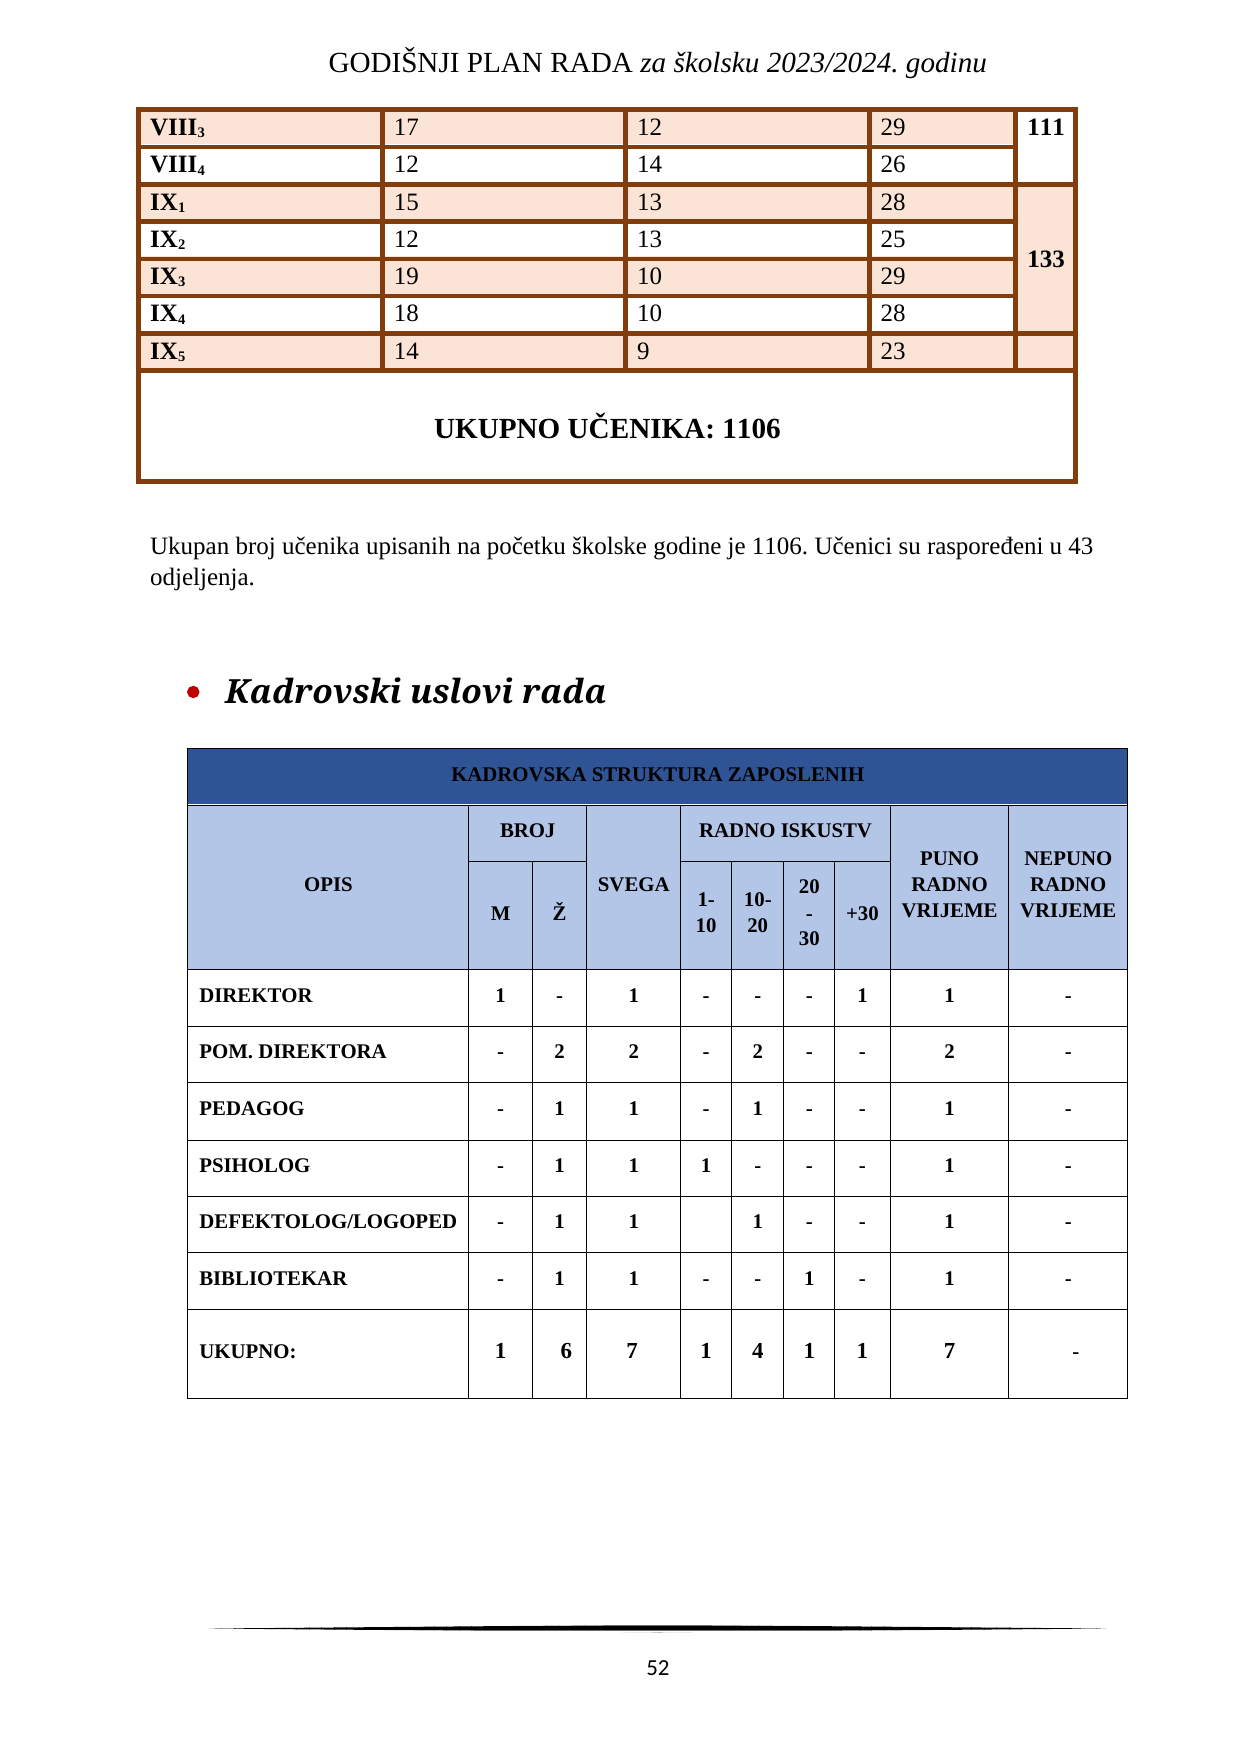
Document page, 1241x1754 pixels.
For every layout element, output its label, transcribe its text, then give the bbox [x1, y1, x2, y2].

table_cell 2 [732, 1027, 783, 1082]
table_cell DEFEKTOLOG/LOGOPED [188, 1197, 468, 1252]
table_cell 10 [628, 261, 867, 294]
table_cell - [784, 970, 834, 1026]
table_cell 1 [587, 1083, 680, 1139]
table_cell Pom. direktora [188, 1027, 468, 1082]
table_cell Svega [587, 806, 680, 969]
table_cell 1 [469, 1310, 532, 1398]
table_cell 6 [533, 1310, 586, 1398]
table_cell - [469, 1083, 532, 1139]
table_cell 1 [732, 1083, 783, 1139]
table_cell - [784, 1083, 834, 1139]
table_cell 1 [681, 1310, 731, 1398]
table_cell 15 [385, 187, 623, 219]
table_cell 1 [533, 1253, 586, 1309]
subtitle Kadrovski uslovi rada [187, 668, 1165, 713]
table_cell 19 [385, 261, 623, 294]
table_cell - [1009, 1141, 1127, 1196]
table_cell - [835, 1253, 890, 1309]
table_cell Nepuno radno vrijeme [1009, 806, 1127, 969]
table_cell - [1009, 1310, 1127, 1398]
table_cell - [1009, 1027, 1127, 1082]
table_cell 1 [587, 970, 680, 1026]
table_cell - [732, 1253, 783, 1309]
table_cell IX5 [141, 336, 380, 368]
table_cell 1 [835, 970, 890, 1026]
table_cell 13 [628, 224, 867, 256]
table_cell 7 [587, 1310, 680, 1398]
table_cell Bibliotekar [188, 1253, 468, 1309]
table_cell 133 [1018, 187, 1073, 331]
table_cell 12 [385, 224, 623, 256]
table_cell 29 [872, 112, 1013, 144]
table_cell 1 [784, 1310, 834, 1398]
table_cell 1 [732, 1197, 783, 1252]
table_cell - [469, 1253, 532, 1309]
table_cell - [533, 970, 586, 1026]
table_cell IX1 [141, 187, 380, 219]
table_cell - [784, 1027, 834, 1082]
table_cell 18 [385, 298, 623, 331]
table_cell 26 [872, 149, 1013, 182]
table_cell - [469, 1197, 532, 1252]
table_cell - [732, 970, 783, 1026]
table_cell 1 [533, 1083, 586, 1139]
table_cell 7 [891, 1310, 1008, 1398]
table_cell - [681, 1027, 731, 1082]
table_cell 1-10 [681, 862, 731, 969]
table_cell VIII3 [141, 112, 380, 144]
table_cell 9 [628, 336, 867, 368]
table_cell - [835, 1083, 890, 1139]
table_cell 1 [784, 1253, 834, 1309]
table_cell [1018, 336, 1073, 368]
table_cell 1 [891, 1253, 1008, 1309]
table_cell 23 [872, 336, 1013, 368]
table_cell - [1009, 1083, 1127, 1139]
table_cell IX2 [141, 224, 380, 256]
table_cell 1 [891, 1141, 1008, 1196]
table_cell - [1009, 970, 1127, 1026]
table_cell 20-30 [784, 862, 834, 969]
table_cell 1 [891, 1197, 1008, 1252]
table_cell 1 [469, 970, 532, 1026]
table_cell IX3 [141, 261, 380, 294]
table_cell 1 [533, 1197, 586, 1252]
table_cell 10 [628, 298, 867, 331]
table_cell - [835, 1197, 890, 1252]
table_cell 14 [385, 336, 623, 368]
table_cell 12 [628, 112, 867, 144]
table_cell 1 [587, 1253, 680, 1309]
table_cell UKUPNO UČENIKA: 1106 [141, 373, 1073, 479]
table_cell 28 [872, 187, 1013, 219]
table_cell 1 [533, 1141, 586, 1196]
table_cell 1 [891, 1083, 1008, 1139]
table_cell M [469, 862, 532, 969]
table_cell IX4 [141, 298, 380, 331]
table_cell 12 [385, 149, 623, 182]
table_cell +30 [835, 862, 890, 969]
table_cell 29 [872, 261, 1013, 294]
text Ukupan broj učenika upisanih na početku školske godine je 1106. Učenici su raspoređeni u 43 odjeljenja. [150, 531, 1165, 591]
table_cell Puno radno vrijeme [891, 806, 1008, 969]
table_cell 25 [872, 224, 1013, 256]
table_cell - [469, 1027, 532, 1082]
table_cell 1 [681, 1141, 731, 1196]
table_cell - [681, 1083, 731, 1139]
table_cell - [784, 1141, 834, 1196]
table_cell Radno iskustv [681, 806, 890, 861]
picture [209, 1624, 1107, 1633]
table_cell - [681, 970, 731, 1026]
table_cell 1 [587, 1141, 680, 1196]
table_cell - [835, 1027, 890, 1082]
table_cell Ž [533, 862, 586, 969]
table_cell 10-20 [732, 862, 783, 969]
table_cell - [835, 1141, 890, 1196]
table_cell 14 [628, 149, 867, 182]
table_cell - [681, 1253, 731, 1309]
table_cell - [784, 1197, 834, 1252]
table_cell - [1009, 1253, 1127, 1309]
table_cell 1 [835, 1310, 890, 1398]
table_cell 2 [533, 1027, 586, 1082]
table_cell - [469, 1141, 532, 1196]
table_cell 1 [587, 1197, 680, 1252]
table_cell 17 [385, 112, 623, 144]
table_cell 2 [891, 1027, 1008, 1082]
table_cell Pedagog [188, 1083, 468, 1139]
table_header KADROVSKA STRUKTURA ZAPOSLENIH [188, 749, 1127, 804]
table_cell Broj [469, 806, 586, 861]
table_cell PSIHOLOG [188, 1141, 468, 1196]
table_cell 13 [628, 187, 867, 219]
table_cell - [1009, 1197, 1127, 1252]
table_cell 28 [872, 298, 1013, 331]
table_cell 2 [587, 1027, 680, 1082]
table_cell 1 [891, 970, 1008, 1026]
table_cell 4 [732, 1310, 783, 1398]
table_cell VIII4 [141, 149, 380, 182]
table_cell [681, 1197, 731, 1252]
table_cell UKUPNO: [188, 1310, 468, 1398]
table_cell Direktor [188, 970, 468, 1026]
table_cell - [732, 1141, 783, 1196]
table_cell Opis [188, 806, 468, 969]
